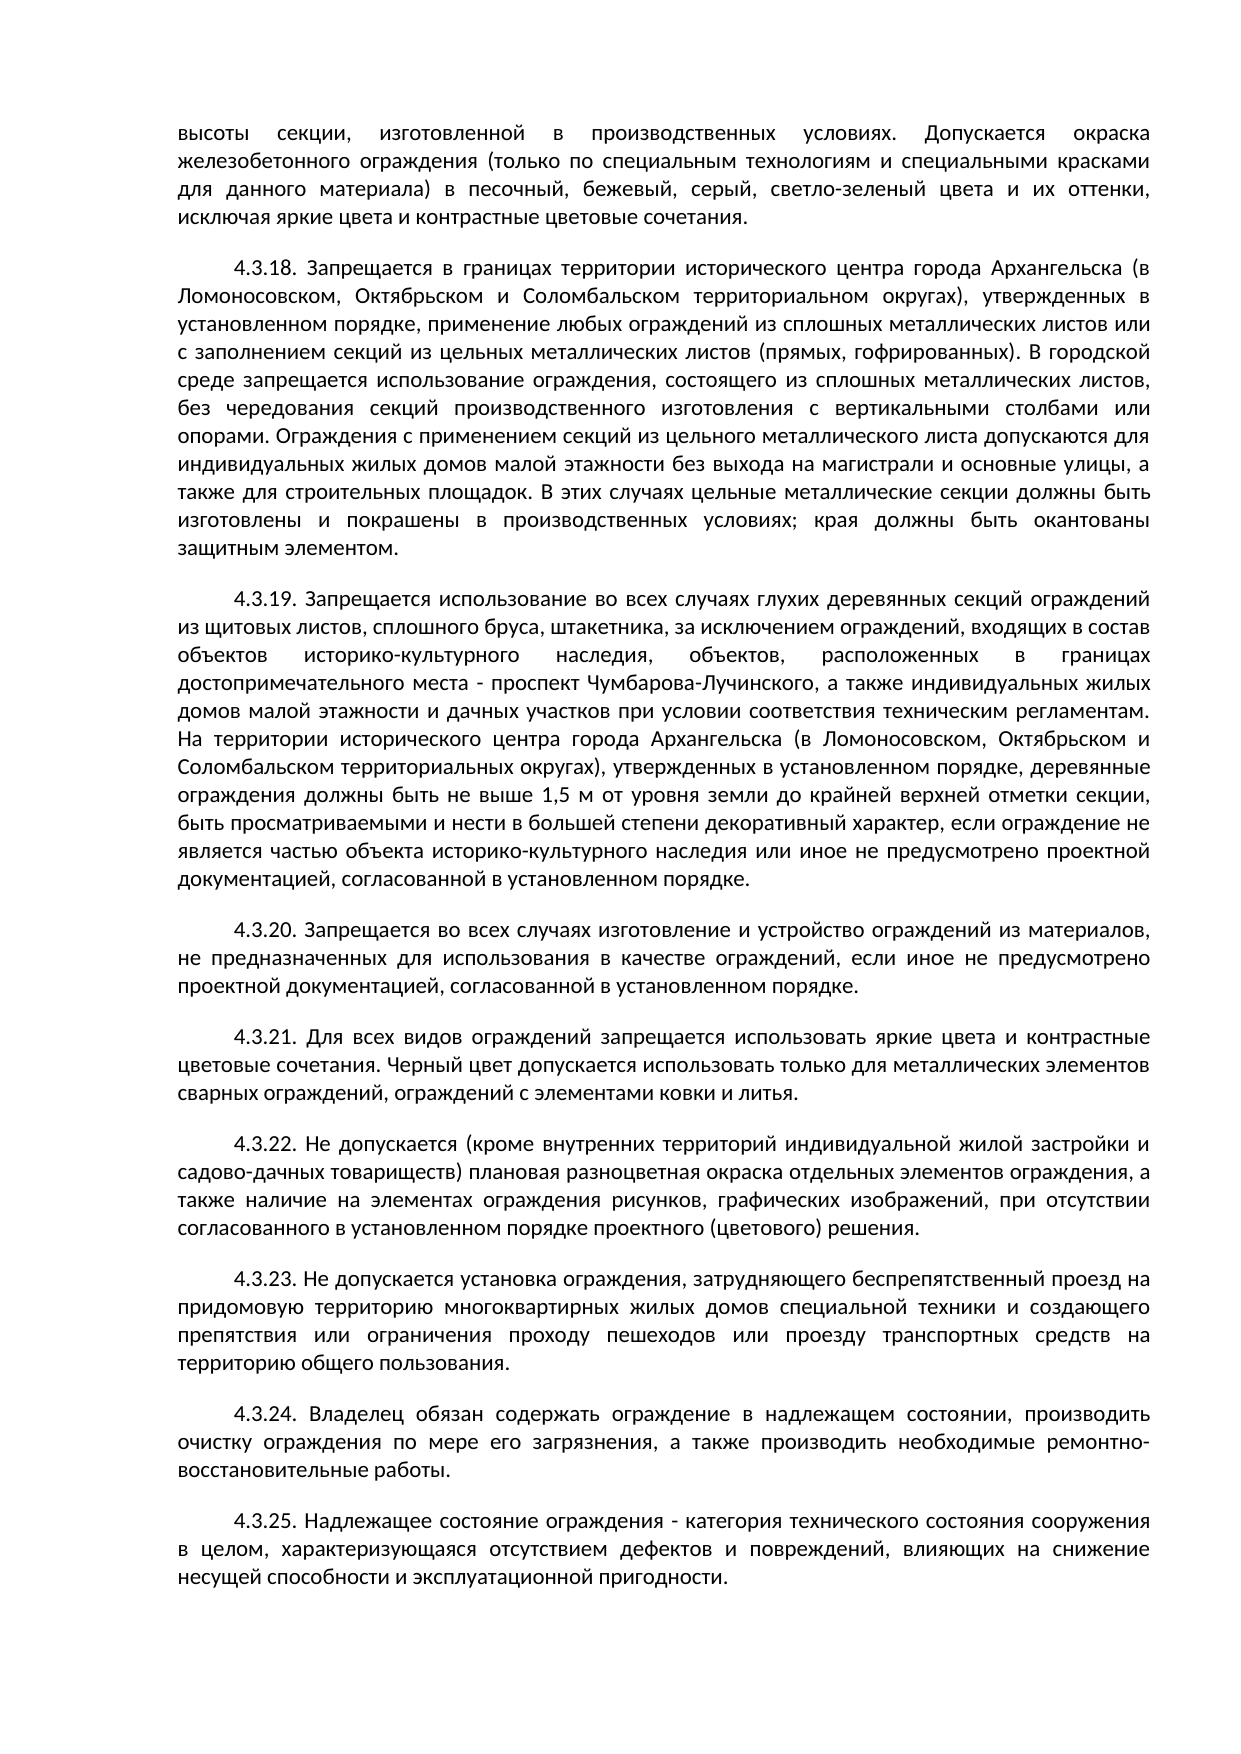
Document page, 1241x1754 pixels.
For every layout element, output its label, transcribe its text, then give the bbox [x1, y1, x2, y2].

text 4.3.24. Владелец обязан содержать ограждение в надлежащем состоянии, производить очистку ограждения по мере его загрязнения, а также производить необходимые ремонтно-восстановительные работы. [177, 1399, 1152, 1483]
text 4.3.25. Надлежащее состояние ограждения - категория технического состояния сооружения в целом, характеризующаяся отсутствием дефектов и повреждений, влияющих на снижение несущей способности и эксплуатационной пригодности. [177, 1506, 1152, 1590]
text 4.3.21. Для всех видов ограждений запрещается использовать яркие цвета и контрастные цветовые сочетания. Черный цвет допускается использовать только для металлических элементов сварных ограждений, ограждений с элементами ковки и литья. [177, 1022, 1152, 1106]
text 4.3.18. Запрещается в границах территории исторического центра города Архангельска (в Ломоносовском, Октябрьском и Соломбальском территориальном округах), утвержденных в установленном порядке, применение любых ограждений из сплошных металлических листов или с заполнением секций из цельных металлических листов (прямых, гофрированных). В городской среде запрещается использование ограждения, состоящего из сплошных металлических листов, без чередования секций производственного изготовления с вертикальными столбами или опорами. Ограждения с применением секций из цельного металлического листа допускаются для индивидуальных жилых домов малой этажности без выхода на магистрали и основные улицы, а также для строительных площадок. В этих случаях цельные металлические секции должны быть изготовлены и покрашены в производственных условиях; края должны быть окантованы защитным элементом. [177, 253, 1152, 561]
text 4.3.19. Запрещается использование во всех случаях глухих деревянных секций ограждений из щитовых листов, сплошного бруса, штакетника, за исключением ограждений, входящих в состав объектов историко-культурного наследия, объектов, расположенных в границах достопримечательного места - проспект Чумбарова-Лучинского, а также индивидуальных жилых домов малой этажности и дачных участков при условии соответствия техническим регламентам. На территории исторического центра города Архангельска (в Ломоносовском, Октябрьском и Соломбальском территориальных округах), утвержденных в установленном порядке, деревянные ограждения должны быть не выше 1,5 м от уровня земли до крайней верхней отметки секции, быть просматриваемыми и нести в большей степени декоративный характер, если ограждение не является частью объекта историко-культурного наследия или иное не предусмотрено проектной документацией, согласованной в установленном порядке. [177, 584, 1152, 892]
text 4.3.20. Запрещается во всех случаях изготовление и устройство ограждений из материалов, не предназначенных для использования в качестве ограждений, если иное не предусмотрено проектной документацией, согласованной в установленном порядке. [177, 915, 1152, 999]
text 4.3.23. Не допускается установка ограждения, затрудняющего беспрепятственный проезд на придомовую территорию многоквартирных жилых домов специальной техники и создающего препятствия или ограничения проходу пешеходов или проезду транспортных средств на территорию общего пользования. [177, 1264, 1152, 1376]
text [177, 118, 1152, 230]
text 4.3.22. Не допускается (кроме внутренних территорий индивидуальной жилой застройки и садово-дачных товариществ) плановая разноцветная окраска отдельных элементов ограждения, а также наличие на элементах ограждения рисунков, графических изображений, при отсутствии согласованного в установленном порядке проектного (цветового) решения. [177, 1129, 1152, 1241]
